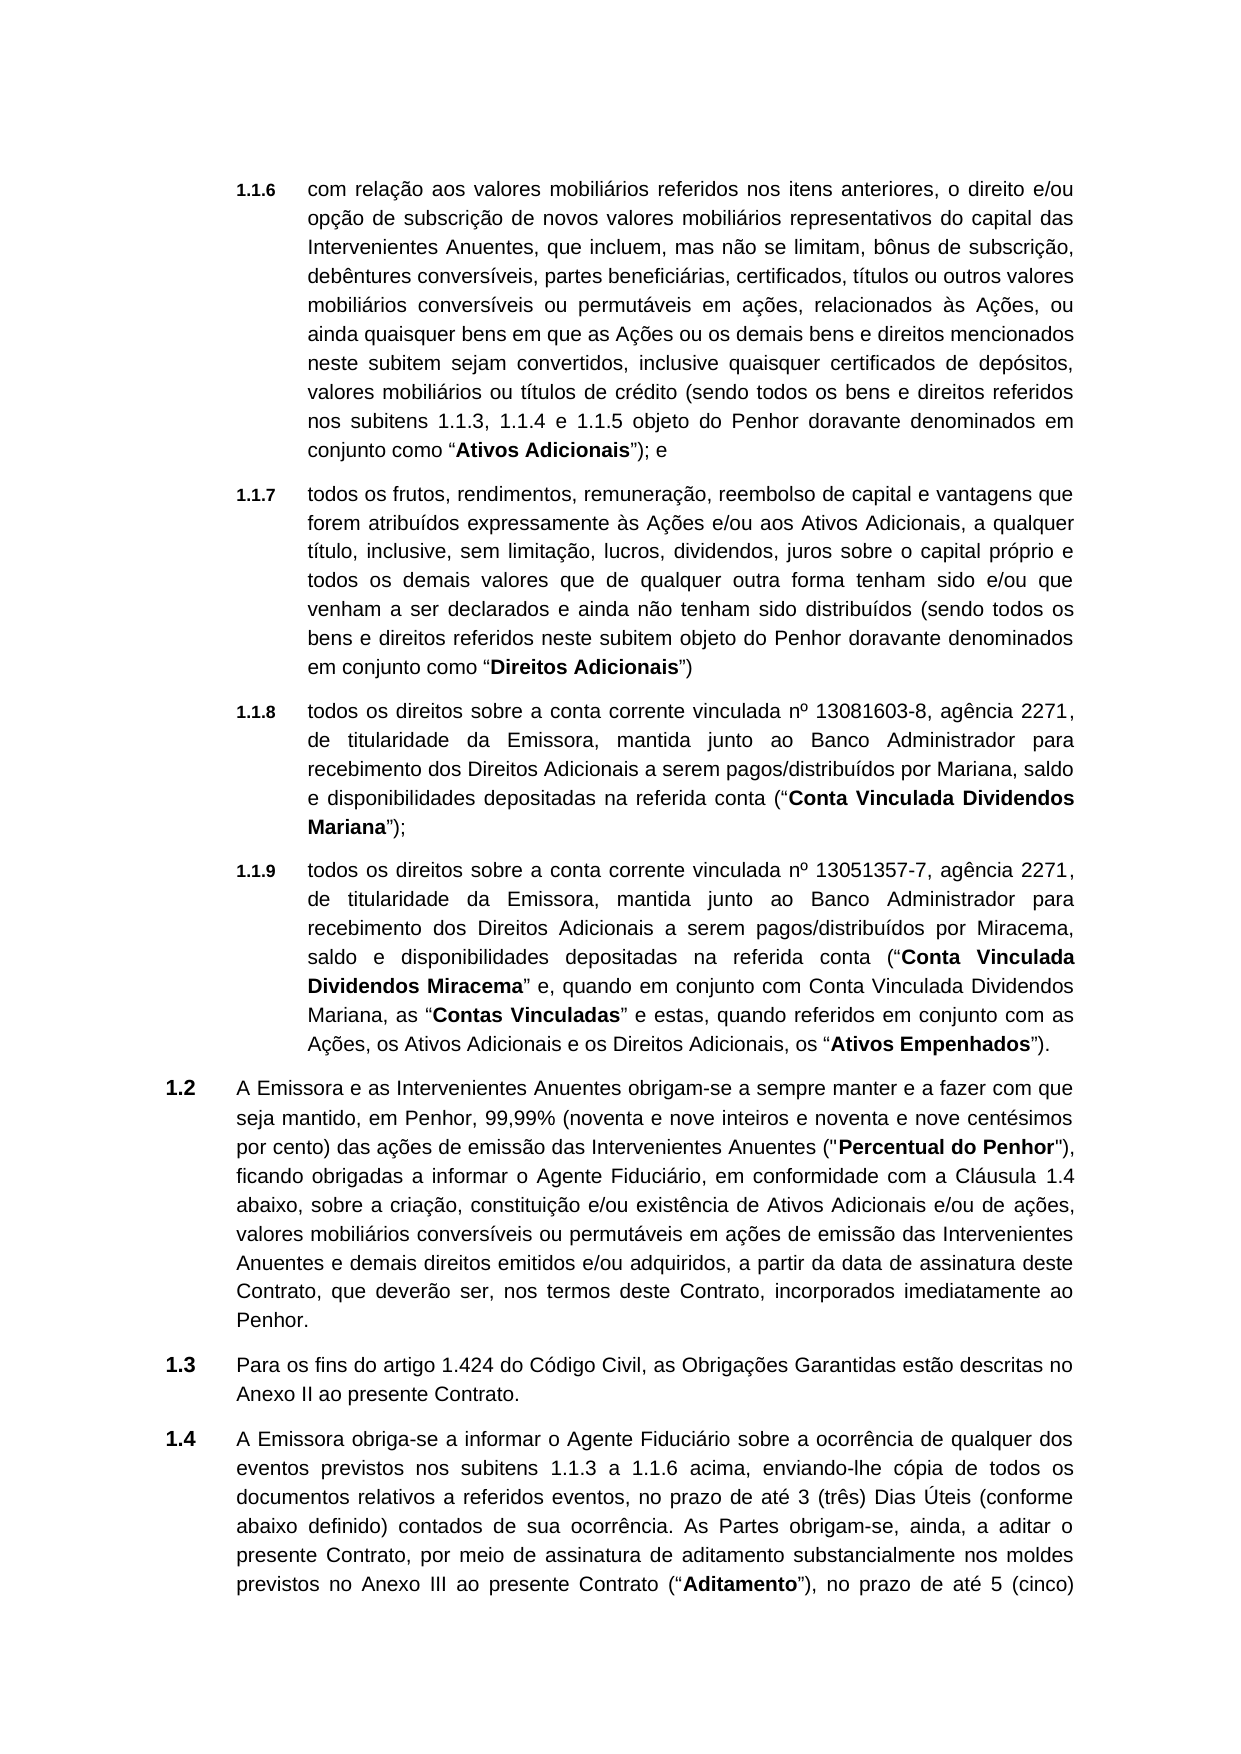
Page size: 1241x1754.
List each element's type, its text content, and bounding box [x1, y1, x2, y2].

text todos os direitos sobre a conta corrente vinculada nº 13051357-7, agência 2271, de titularidade da Emissora, mantida junto ao Banco Administrador para recebimento dos Direitos Adicionais a serem pagos/distribuídos por Miracema, saldo e disponibilidades depositadas na referida conta (“Conta Vinculada Dividendos Miracema” e, quando em conjunto com Conta Vinculada Dividendos Mariana, as “Contas Vinculadas” e estas, quando referidos em conjunto com as Ações, os Ativos Adicionais e os Direitos Adicionais, os “Ativos Empenhados”). [236, 858, 1075, 1056]
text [165, 1426, 1075, 1596]
text com relação aos valores mobiliários referidos nos itens anteriores, o direito e/ou opção de subscrição de novos valores mobiliários representativos do capital das Intervenientes Anuentes, que incluem, mas não se limitam, bônus de subscrição, debêntures conversíveis, partes beneficiárias, certificados, títulos ou outros valores mobiliários conversíveis ou permutáveis em ações, relacionados às Ações, ou ainda quaisquer bens em que as Ações ou os demais bens e direitos mencionados neste subitem sejam convertidos, inclusive quaisquer certificados de depósitos, valores mobiliários ou títulos de crédito (sendo todos os bens e direitos referidos nos subitens 1.1.3, 1.1.4 e 1.1.5 objeto do Penhor doravante denominados em conjunto como “Ativos Adicionais”); e [236, 177, 1075, 462]
text A Emissora e as Intervenientes Anuentes obrigam-se a sempre manter e a fazer com que seja mantido, em Penhor, 99,99% (noventa e nove inteiros e noventa e nove centésimos por cento) das ações de emissão das Intervenientes Anuentes ("Percentual do Penhor"), ficando obrigadas a informar o Agente Fiduciário, em conformidade com a Cláusula 1.4 abaixo, sobre a criação, constituição e/ou existência de Ativos Adicionais e/ou de ações, valores mobiliários conversíveis ou permutáveis em ações de emissão das Intervenientes Anuentes e demais direitos emitidos e/ou adquiridos, a partir da data de assinatura deste Contrato, que deverão ser, nos termos deste Contrato, incorporados imediatamente ao Penhor. [165, 1075, 1075, 1332]
text Para os fins do artigo 1.424 do Código Civil, as Obrigações Garantidas estão descritas no Anexo II ao presente Contrato. [165, 1352, 1075, 1406]
text todos os frutos, rendimentos, remuneração, reembolso de capital e vantagens que forem atribuídos expressamente às Ações e/ou aos Ativos Adicionais, a qualquer título, inclusive, sem limitação, lucros, dividendos, juros sobre o capital próprio e todos os demais valores que de qualquer outra forma tenham sido e/ou que venham a ser declarados e ainda não tenham sido distribuídos (sendo todos os bens e direitos referidos neste subitem objeto do Penhor doravante denominados em conjunto como “Direitos Adicionais”) [236, 481, 1075, 679]
text todos os direitos sobre a conta corrente vinculada nº 13081603-8, agência 2271, de titularidade da Emissora, mantida junto ao Banco Administrador para recebimento dos Direitos Adicionais a serem pagos/distribuídos por Mariana, saldo e disponibilidades depositadas na referida conta (“Conta Vinculada Dividendos Mariana”); [236, 699, 1075, 838]
